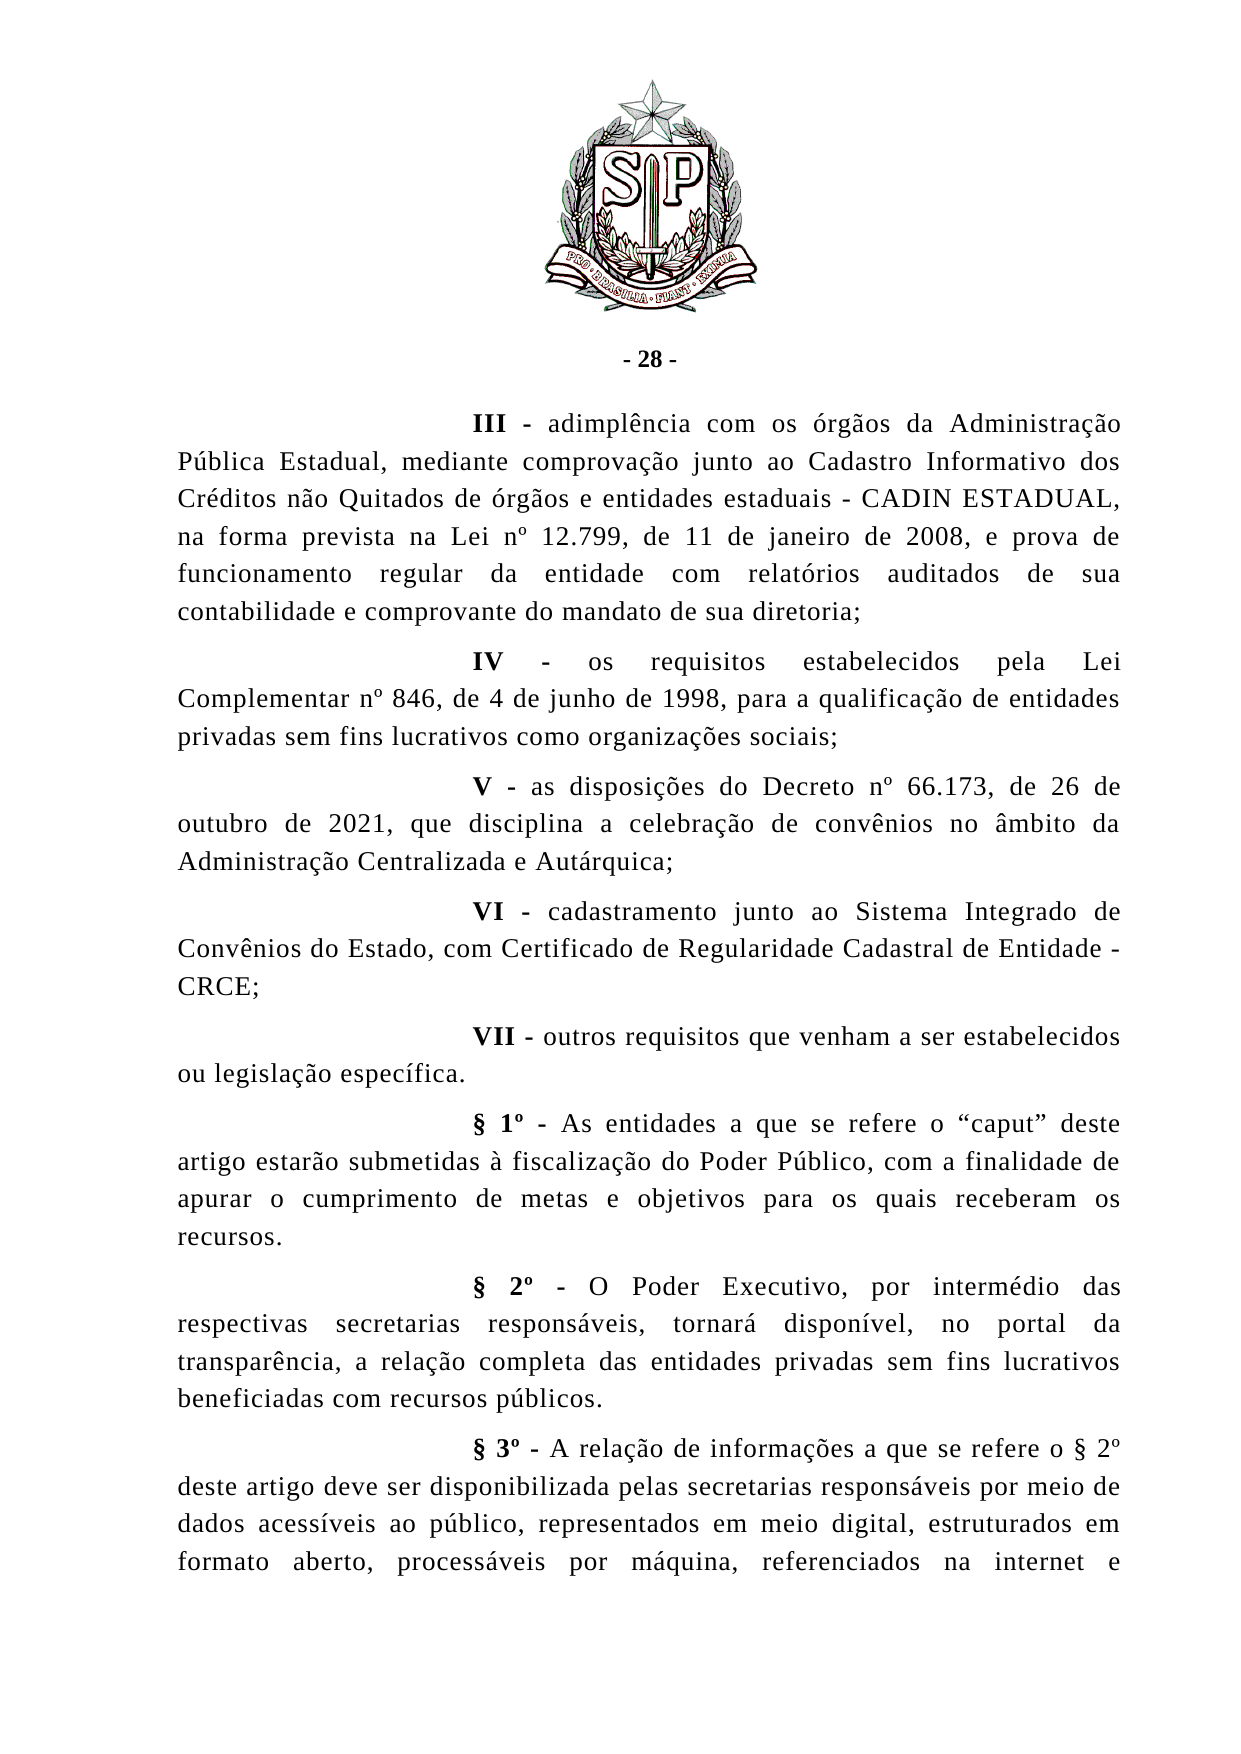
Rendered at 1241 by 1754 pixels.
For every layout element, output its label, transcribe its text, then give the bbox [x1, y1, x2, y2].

picture [536, 75, 763, 315]
text § 1º - As entidades a que se refere o “caput” deste artigo estarão submetidas à fiscalização do Poder Público, com a finalidade de apurar o cumprimento de metas e objetivos para os quais receberam os recursos. [177, 1101, 1122, 1251]
text § 2º - O Poder Executivo, por intermédio das respectivas secretarias responsáveis, tornará disponível, no portal da transparência, a relação completa das entidades privadas sem fins lucrativos beneficiadas com recursos públicos. [177, 1264, 1122, 1414]
text III - adimplência com os órgãos da Administração Pública Estadual, mediante comprovação junto ao Cadastro Informativo dos Créditos não Quitados de órgãos e entidades estaduais - CADIN ESTADUAL, na forma prevista na Lei nº 12.799, de 11 de janeiro de 2008, e prova de funcionamento regular da entidade com relatórios auditados de sua contabilidade e comprovante do mandato de sua diretoria; [177, 401, 1122, 626]
text IV - os requisitos estabelecidos pela Lei Complementar nº 846, de 4 de junho de 1998, para a qualificação de entidades privadas sem fins lucrativos como organizações sociais; [177, 639, 1122, 751]
text VII - outros requisitos que venham a ser estabelecidos ou legislação específica. [177, 1014, 1122, 1089]
text VI - cadastramento junto ao Sistema Integrado de Convênios do Estado, com Certificado de Regularidade Cadastral de Entidade - CRCE; [177, 889, 1122, 1001]
text V - as disposições do Decreto nº 66.173, de 26 de outubro de 2021, que disciplina a celebração de convênios no âmbito da Administração Centralizada e Autárquica; [177, 764, 1122, 876]
